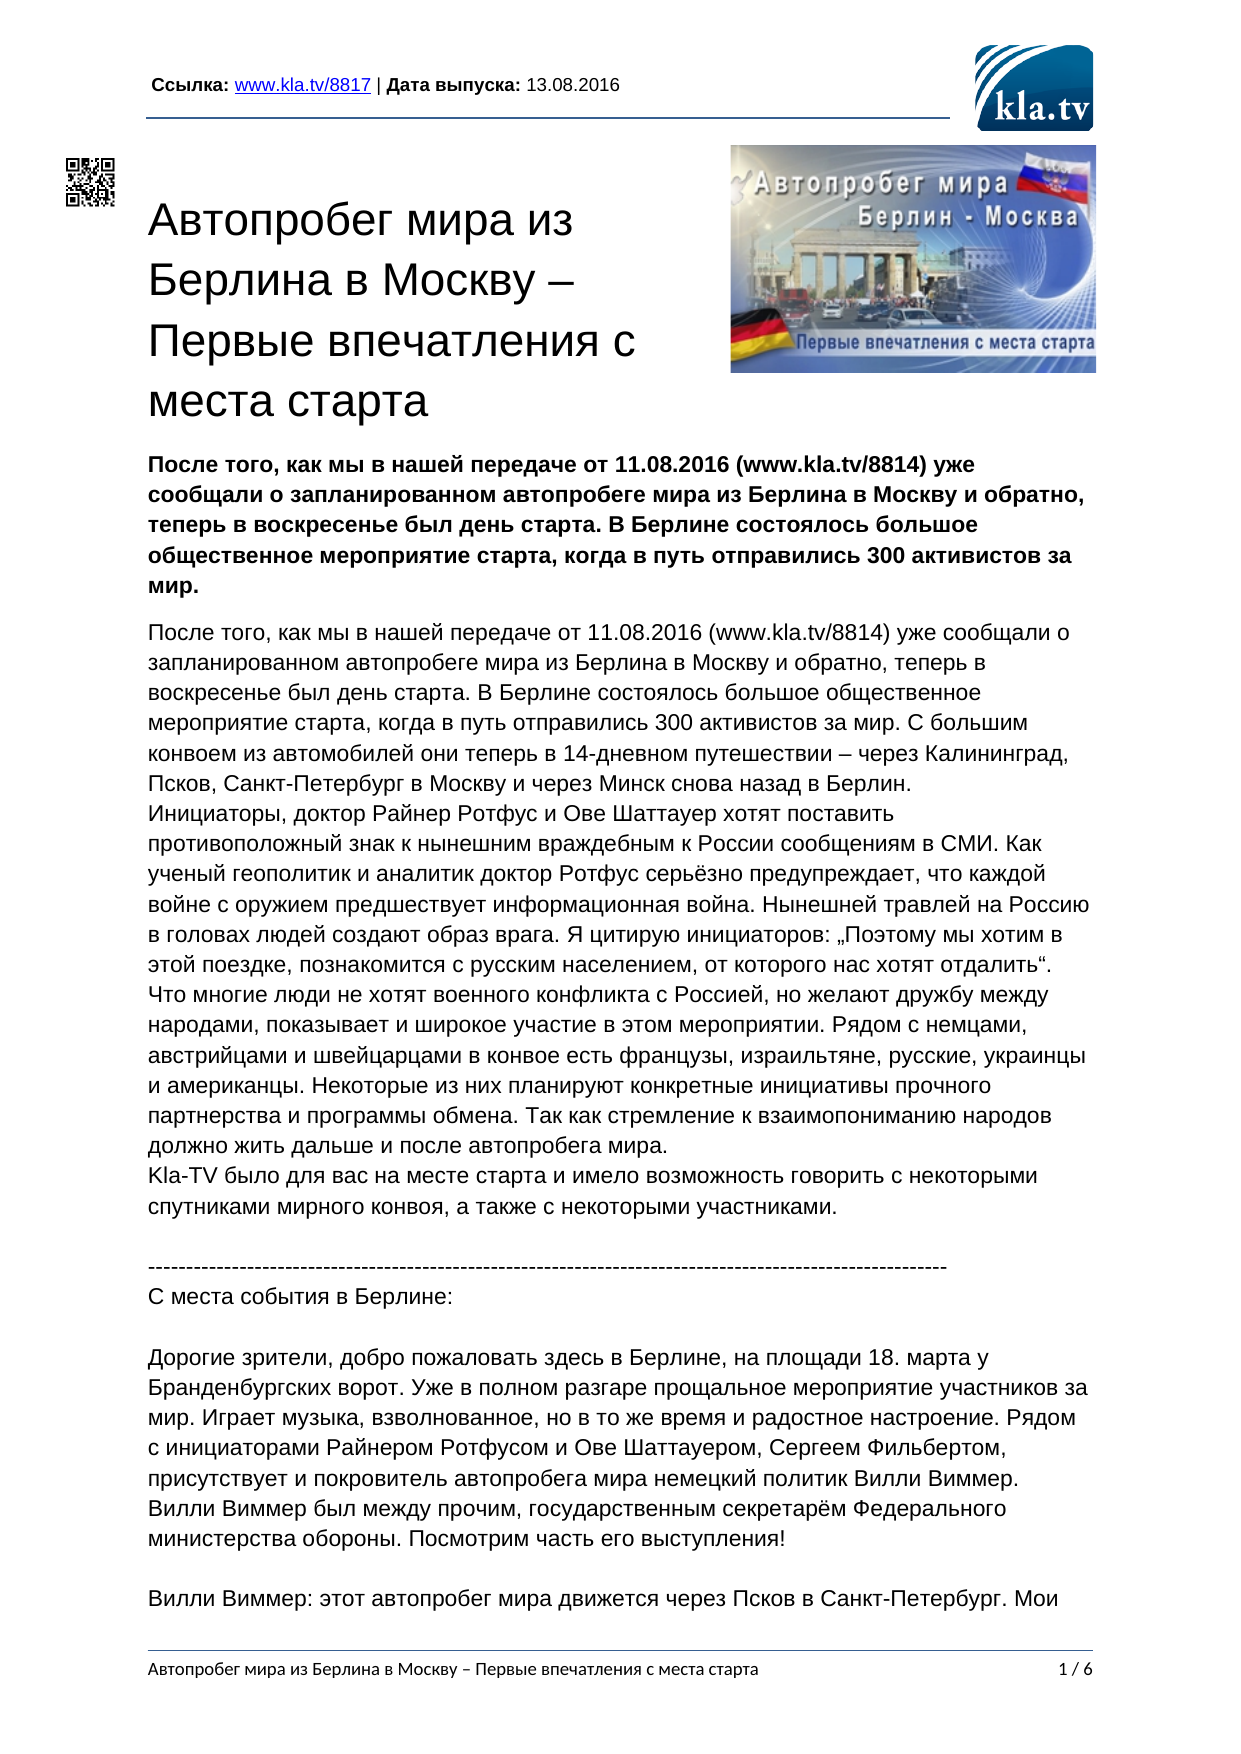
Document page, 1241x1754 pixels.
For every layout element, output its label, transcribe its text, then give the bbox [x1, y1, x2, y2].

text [148, 619, 1093, 1612]
text Автопробег мира из Берлина в Москву – Первые впечатления с места старта [148, 192, 1093, 427]
text После того, как мы в нашей передаче от 11.08.2016 (www.kla.tv/8814) уже сообщали о запланированном автопробеге мира из Берлина в Москву и обратно, теперь в воскресенье был день старта. В Берлине состоялось большое общественное мероприятие старта, когда в путь отправились 300 активистов за мир. [148, 451, 1093, 598]
